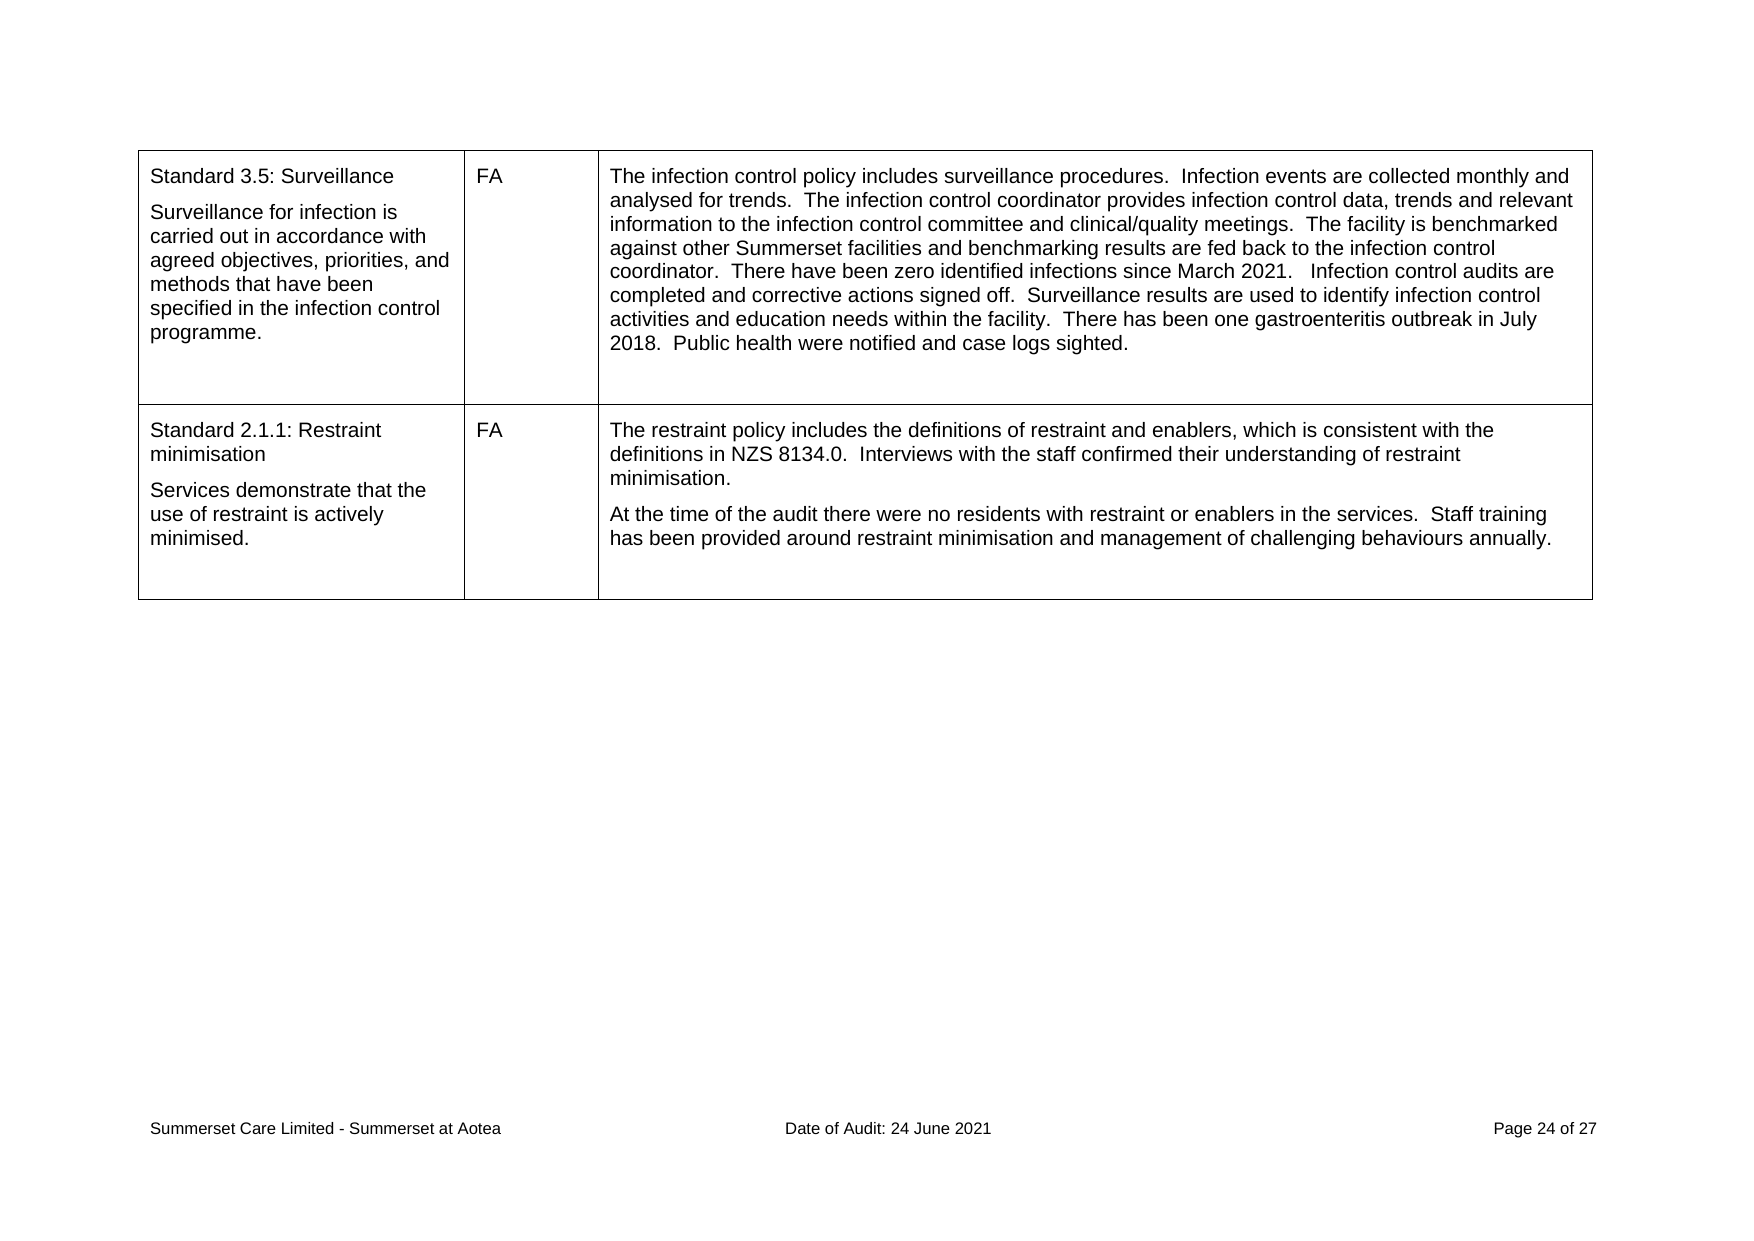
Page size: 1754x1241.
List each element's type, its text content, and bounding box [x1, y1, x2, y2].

table_cell The restraint policy includes the definitions of restraint and enablers, which is consistent with the definitions in NZS 8134.0. Interviews with the staff confirmed their understanding of restraint minimisation. At the time of the audit there were no residents with restraint or enablers in the services. Staff training has been provided around restraint minimisation and management of challenging behaviours annually. [599, 405, 1592, 599]
table_cell FA [465, 405, 598, 599]
table_cell Standard 3.5: Surveillance Surveillance for infection is carried out in accordance with agreed objectives, priorities, and methods that have been specified in the infection control programme. [139, 151, 464, 404]
table_cell Standard 2.1.1: Restraint minimisation Services demonstrate that the use of restraint is actively minimised. [139, 405, 464, 599]
table_cell The infection control policy includes surveillance procedures. Infection events are collected monthly and analysed for trends. The infection control coordinator provides infection control data, trends and relevant information to the infection control committee and clinical/quality meetings. The facility is benchmarked against other Summerset facilities and benchmarking results are fed back to the infection control coordinator. There have been zero identified infections since March 2021. Infection control audits are completed and corrective actions signed off. Surveillance results are used to identify infection control activities and education needs within the facility. There has been one gastroenteritis outbreak in July 2018. Public health were notified and case logs sighted. [599, 151, 1592, 404]
table_cell FA [465, 151, 598, 404]
